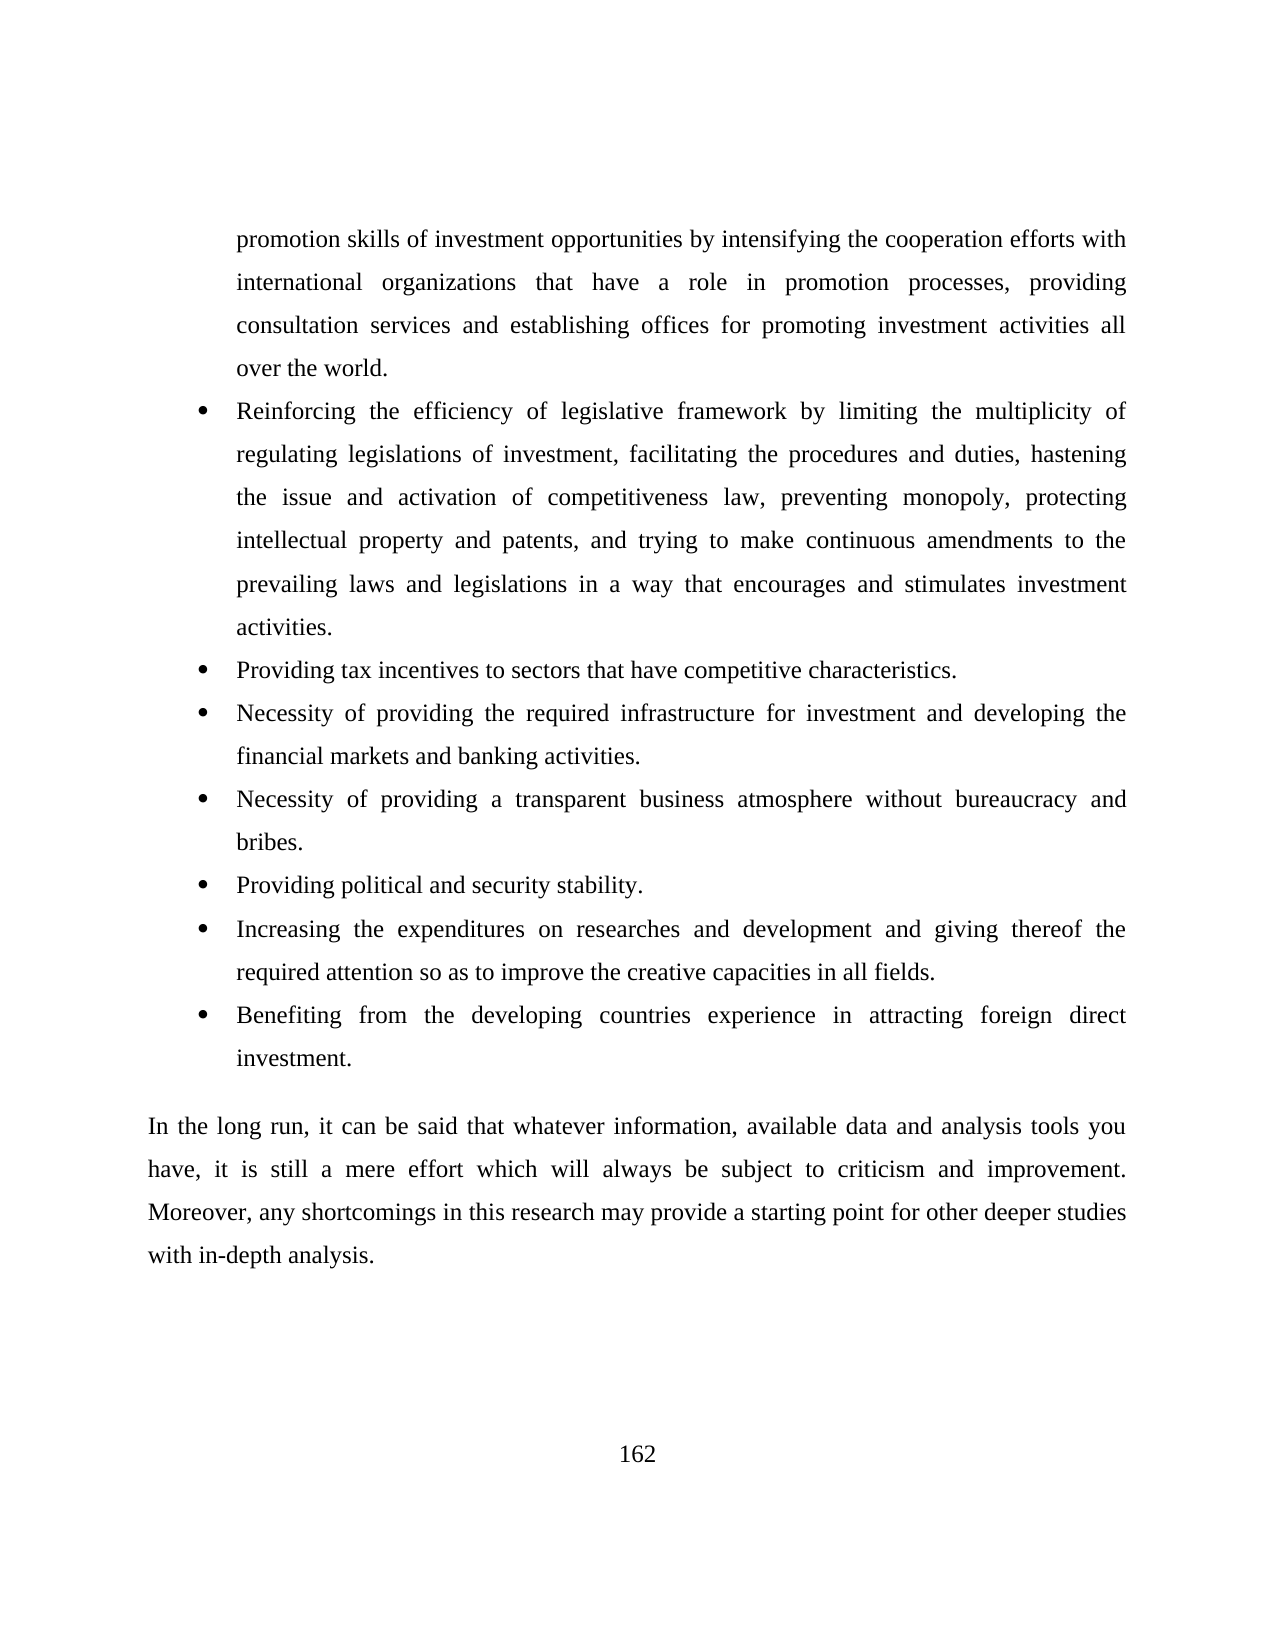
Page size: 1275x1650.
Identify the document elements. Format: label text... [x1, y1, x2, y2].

list Reinforcing the efficiency of legislative framework by limiting the multiplicity of regulating legislations of investment, facilitating the procedures and duties, hastening the issue and activation of competitiveness law, preventing monopoly, protecting intellectual property and patents, and trying to make continuous amendments to the prevailing laws and legislations in a way that encourages and stimulates investment activities. [199, 396, 1127, 641]
list Necessity of providing a transparent business atmosphere without bureaucracy and bribes. [199, 784, 1127, 856]
list Providing tax incentives to sectors that have competitive characteristics. [199, 655, 1127, 684]
text In the long run, it can be said that whatever information, available data and analysis tools you have, it is still a mere effort which will always be subject to criticism and improvement. Moreover, any shortcomings in this research may provide a starting point for other deeper studies with in-depth analysis. [148, 1111, 1127, 1269]
list Providing political and security stability. [199, 871, 1127, 899]
list Increasing the expenditures on researches and development and giving thereof the required attention so as to improve the creative capacities in all fields. [199, 914, 1127, 986]
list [199, 224, 1127, 382]
list Benefiting from the developing countries experience in attracting foreign direct investment. [199, 1000, 1127, 1072]
list Necessity of providing the required infrastructure for investment and developing the financial markets and banking activities. [199, 698, 1127, 770]
